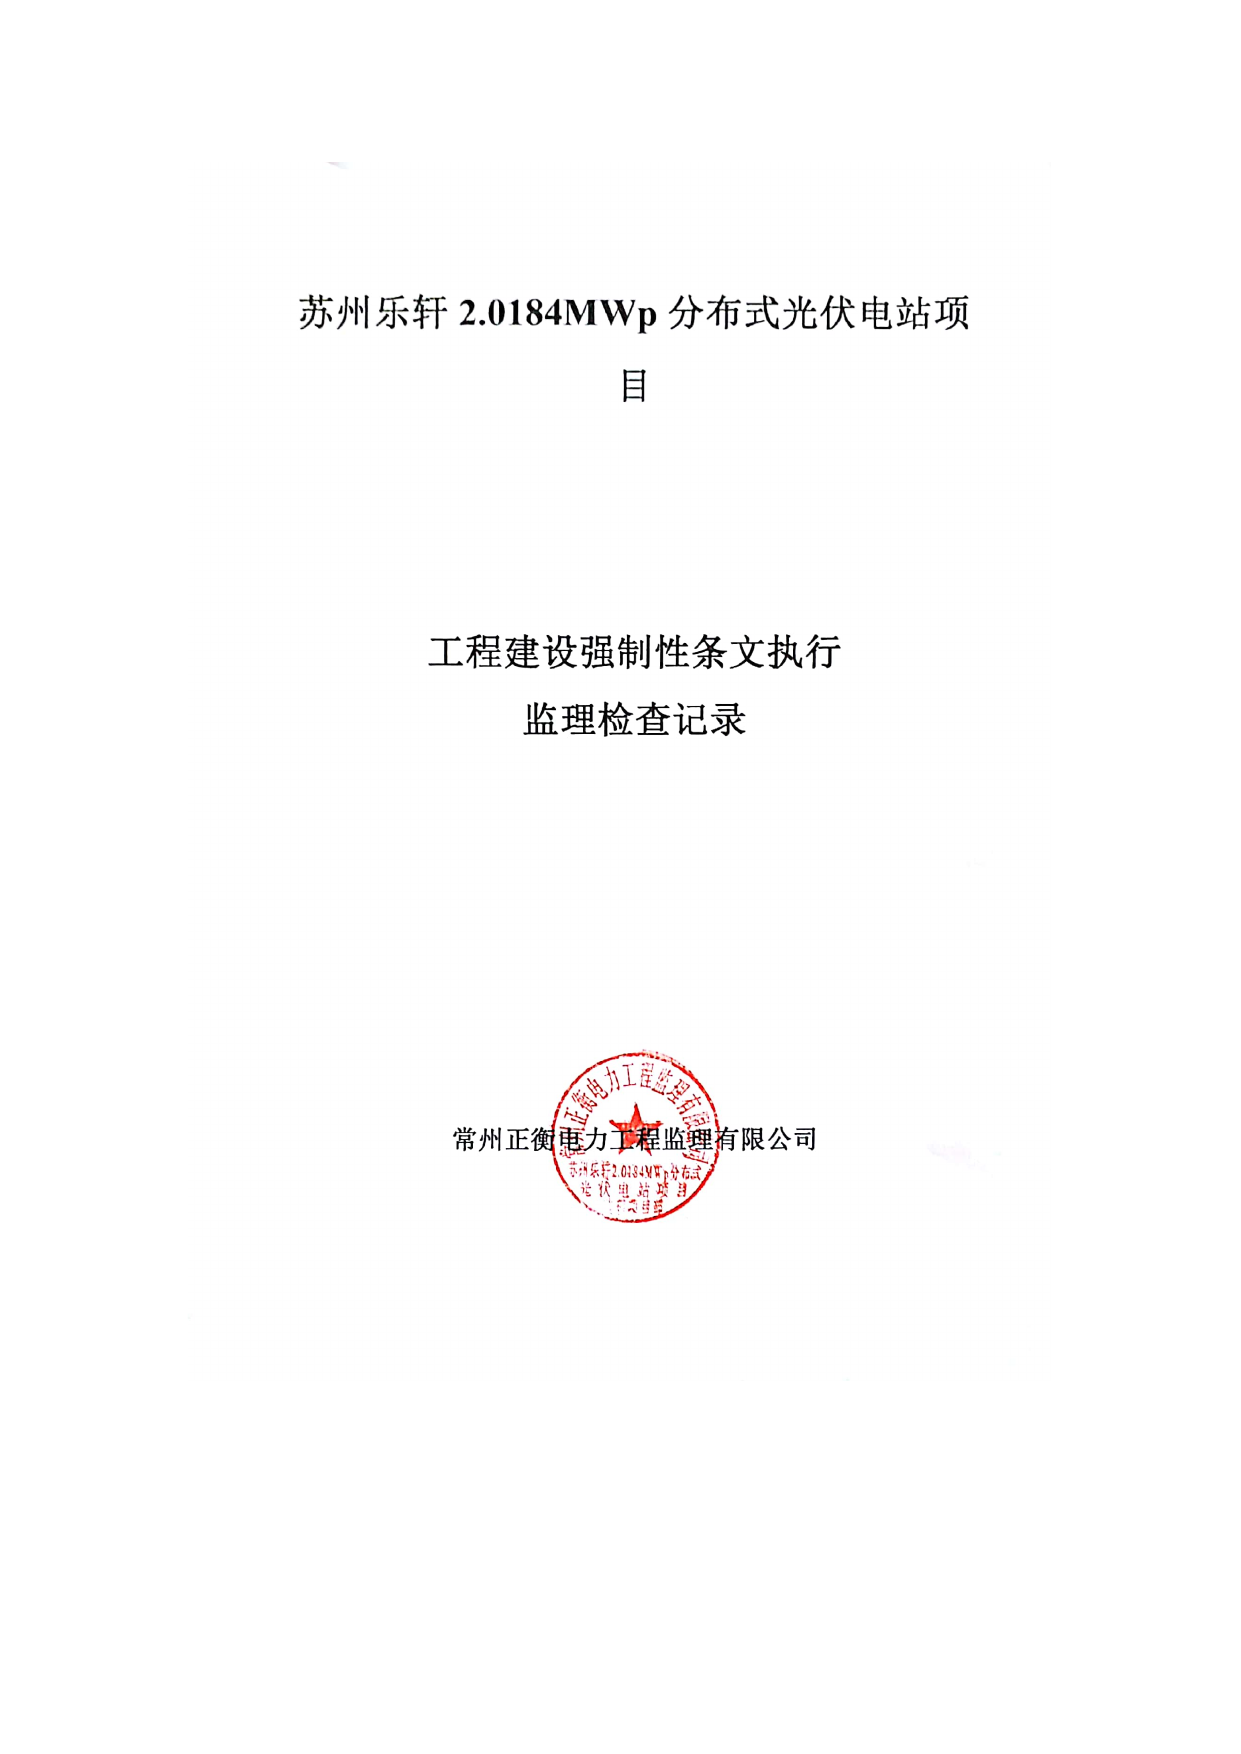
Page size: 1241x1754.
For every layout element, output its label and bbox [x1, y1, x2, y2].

picture [187, 162, 1051, 1381]
